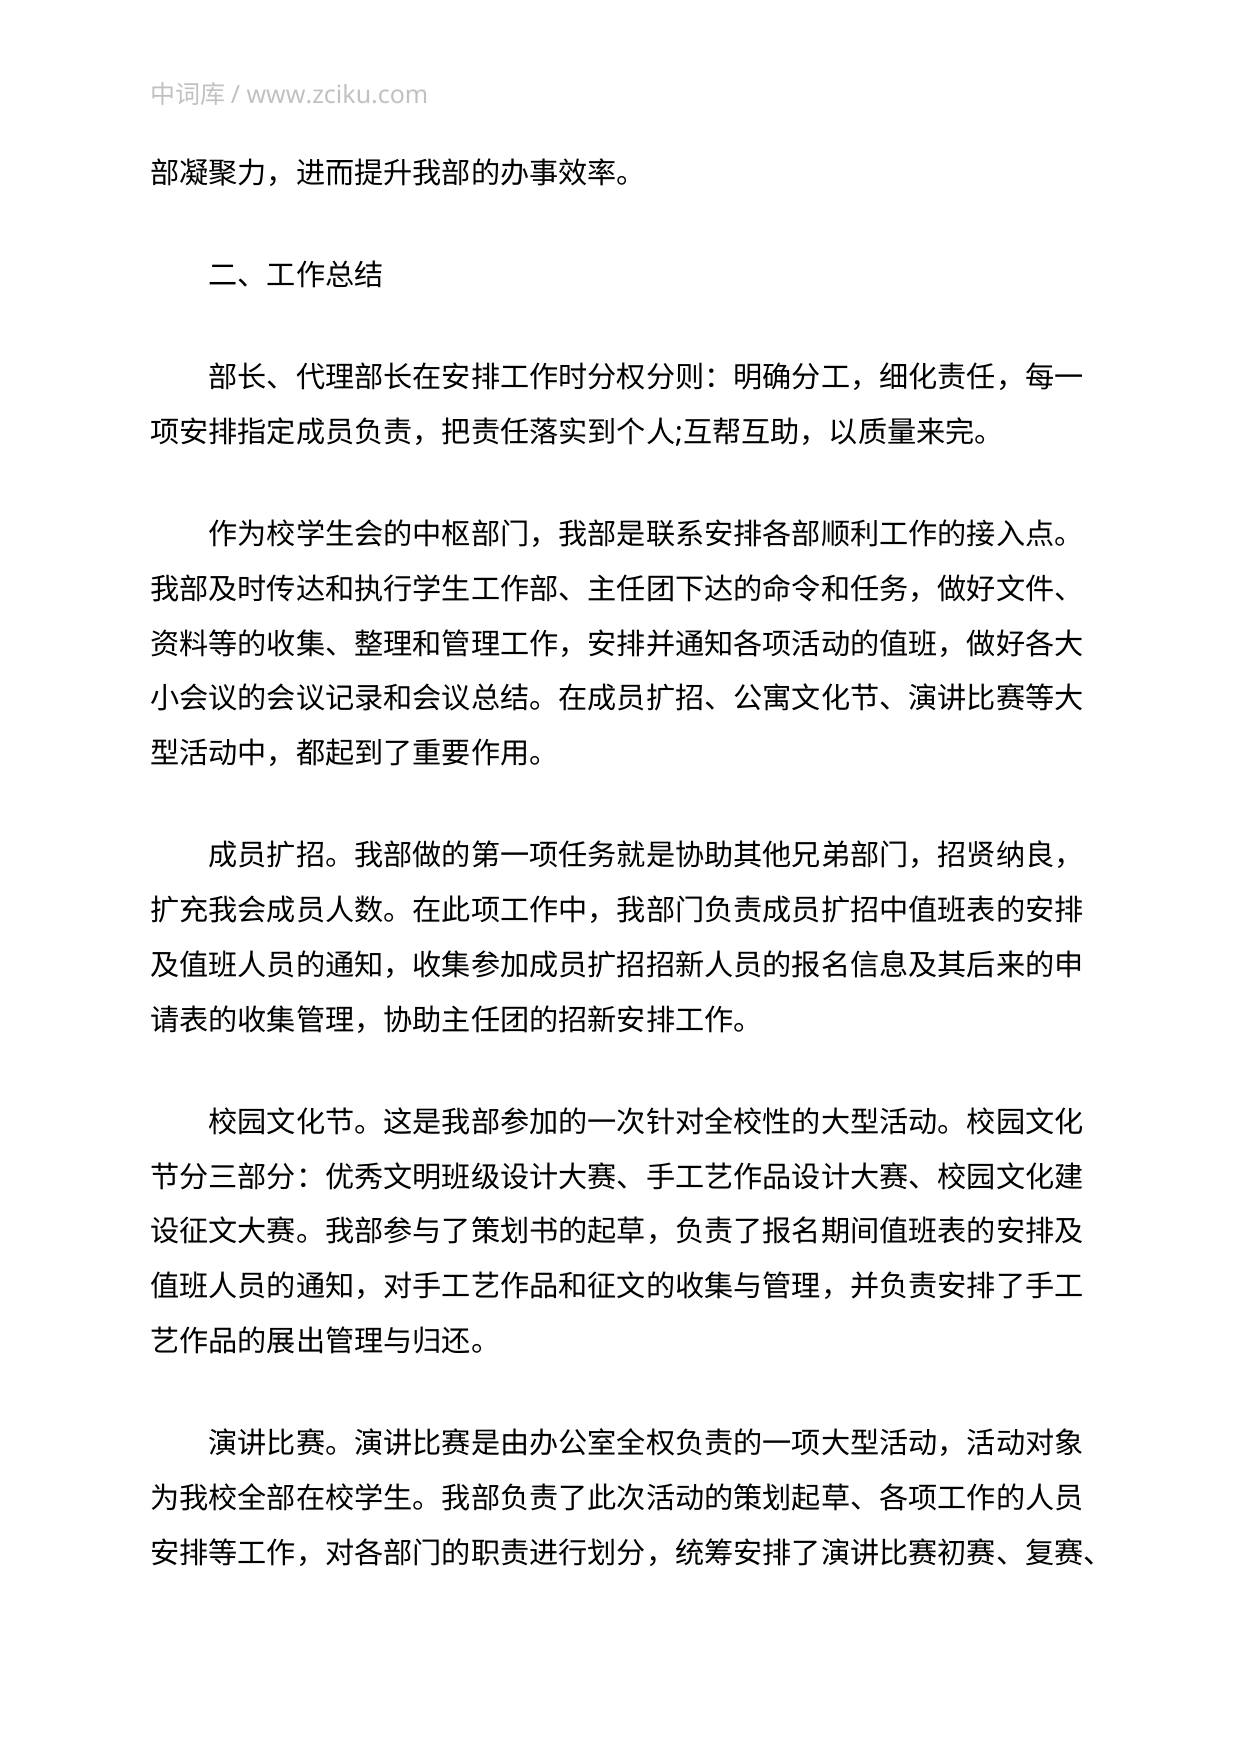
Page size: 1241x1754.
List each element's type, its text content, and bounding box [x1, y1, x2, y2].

text 部长、代理部长在安排工作时分权分则：明确分工，细化责任，每一项安排指定成员负责，把责任落实到个人;互帮互助，以质量来完。 [150, 353, 1090, 451]
text 成员扩招。我部做的第一项任务就是协助其他兄弟部门，招贤纳良，扩充我会成员人数。在此项工作中，我部门负责成员扩招中值班表的安排及值班人员的通知，收集参加成员扩招招新人员的报名信息及其后来的申请表的收集管理，协助主任团的招新安排工作。 [150, 832, 1090, 1039]
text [150, 1419, 1090, 1572]
text 二、工作总结 [150, 252, 1090, 294]
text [150, 150, 1090, 192]
text 作为校学生会的中枢部门，我部是联系安排各部顺利工作的接入点。我部及时传达和执行学生工作部、主任团下达的命令和任务，做好文件、资料等的收集、整理和管理工作，安排并通知各项活动的值班，做好各大小会议的会议记录和会议总结。在成员扩招、公寓文化节、演讲比赛等大型活动中，都起到了重要作用。 [150, 510, 1090, 772]
text 校园文化节。这是我部参加的一次针对全校性的大型活动。校园文化节分三部分：优秀文明班级设计大赛、手工艺作品设计大赛、校园文化建设征文大赛。我部参与了策划书的起草，负责了报名期间值班表的安排及值班人员的通知，对手工艺作品和征文的收集与管理，并负责安排了手工艺作品的展出管理与归还。 [150, 1098, 1090, 1360]
